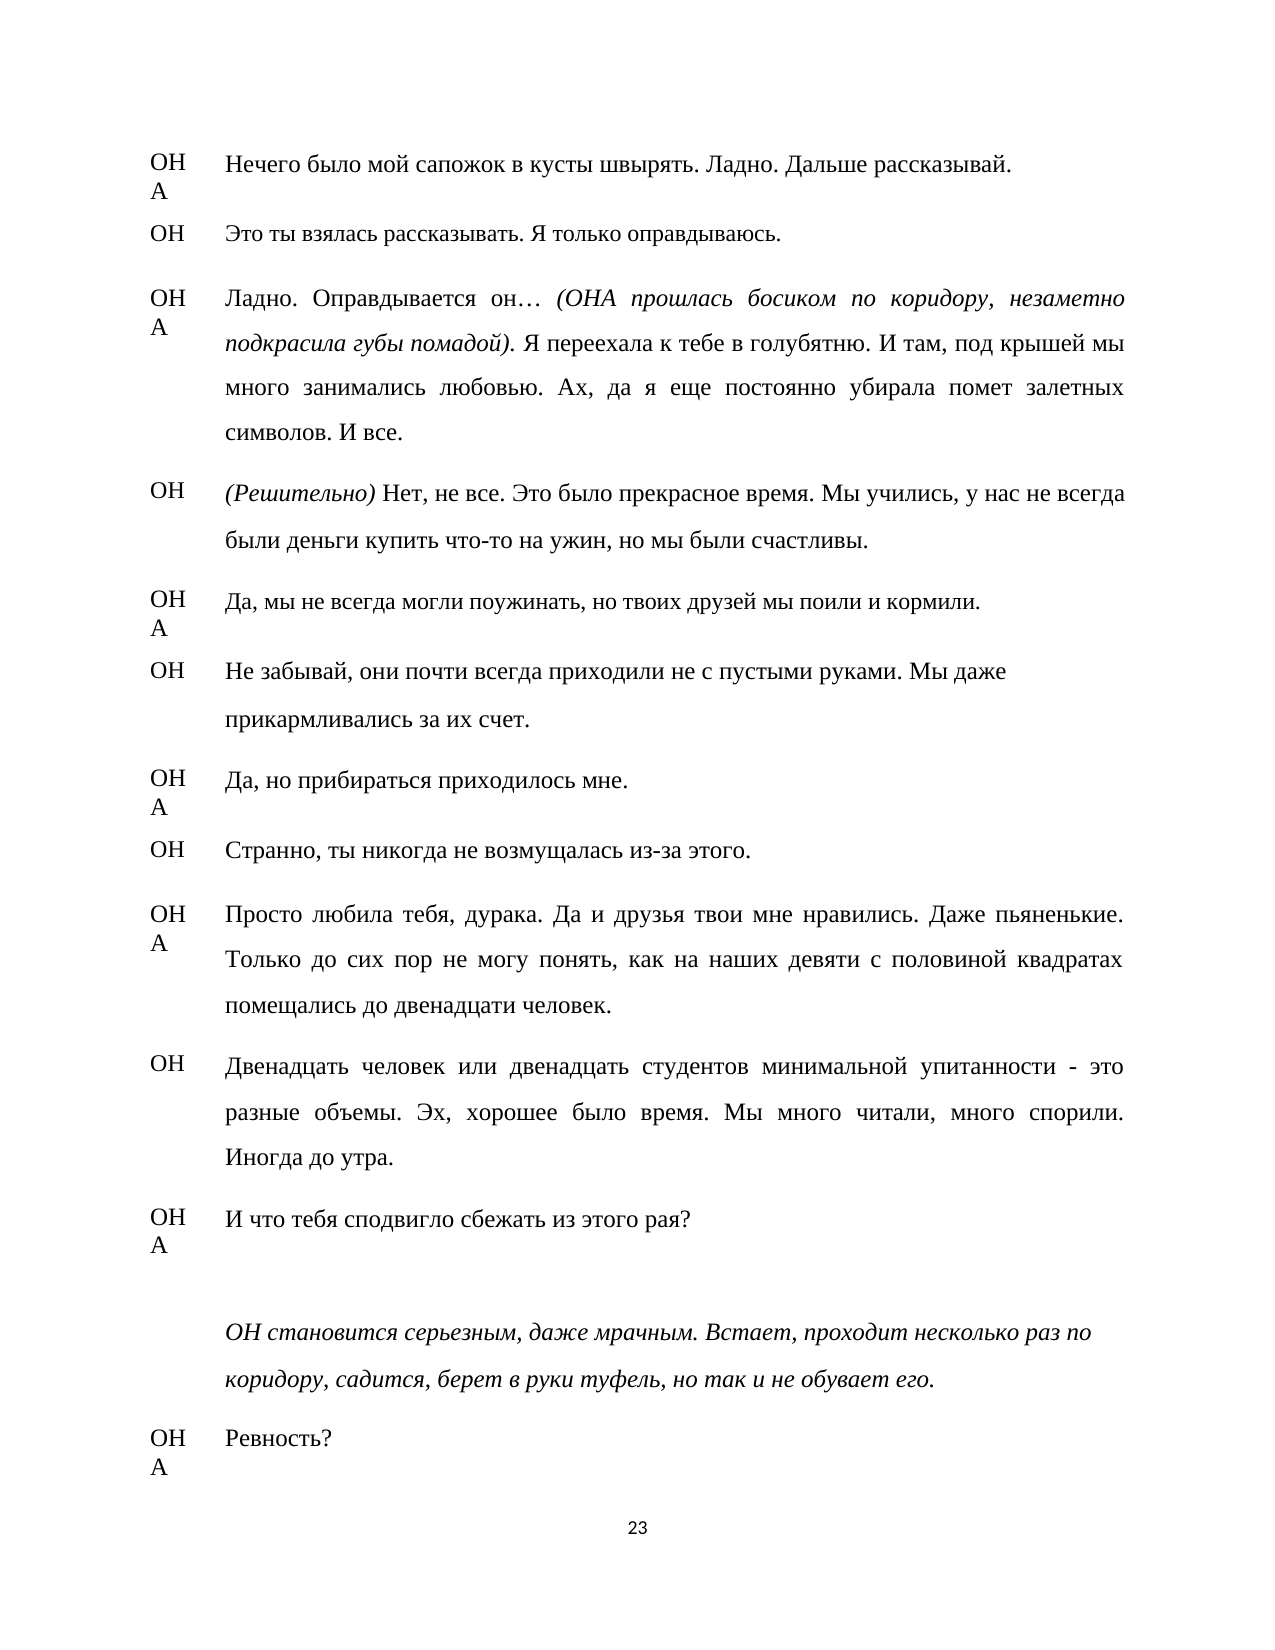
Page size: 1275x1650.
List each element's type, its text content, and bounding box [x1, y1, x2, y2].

text ОН становится серьезным, даже мрачным. Встает, проходит несколько раз по коридору, садится, берет в руки туфель, но так и не обувает его. [225, 1317, 1125, 1393]
text ОНА [150, 584, 204, 642]
text Просто любила тебя, дурака. Да и друзья твои мне нравились. Даже пьяненькие. Только до сих пор не могу понять, как на наших девяти с половиной квадратах помещались до двенадцати человек. [225, 899, 1125, 1018]
text И что тебя сподвигло сбежать из этого рая? [225, 1204, 1125, 1232]
text Не забывай, они почти всегда приходили не с пустыми руками. Мы даже прикармливались за их счет. [225, 656, 1125, 733]
text Да, но прибираться приходилось мне. [225, 765, 1125, 794]
text ОНА [150, 283, 204, 341]
text (Решительно) Нет, не все. Это было прекрасное время. Мы учились, у нас не всегда были деньги купить что-то на ужин, но мы были счастливы. [225, 478, 1125, 554]
text 23 [150, 1515, 1125, 1539]
text ОНА [150, 1202, 204, 1259]
text ОНА [150, 899, 204, 956]
text Ревность? [225, 1423, 1125, 1452]
text Нечего было мой сапожок в кусты швырять. Ладно. Дальше рассказывай. [225, 149, 1125, 178]
text Двенадцать человек или двенадцать студентов минимальной упитанности - это разные объемы. Эх, хорошее было время. Мы много читали, много спорили. Иногда до утра. [225, 1051, 1125, 1171]
text ОН [150, 1049, 185, 1077]
text Ладно. Оправдывается он… (ОНА прошлась босиком по коридору, незаметно подкрасила губы помадой). Я переехала к тебе в голубятню. И там, под крышей мы много занимались любовью. Ах, да я еще постоянно убирала помет залетных символов. И все. [225, 283, 1125, 445]
text ОНА [150, 1423, 204, 1481]
text ОН [150, 656, 185, 684]
text ОН [150, 835, 185, 862]
text ОН [150, 476, 185, 504]
text Да, мы не всегда могли поужинать, но твоих друзей мы поили и кормили. [225, 587, 1125, 614]
text Странно, ты никогда не возмущалась из-за этого. [225, 835, 1125, 864]
text Это ты взялась рассказывать. Я только оправдываюсь. [225, 219, 1125, 247]
text ОНА [150, 763, 204, 821]
text ОН [150, 219, 185, 247]
text ОНА [150, 147, 204, 205]
